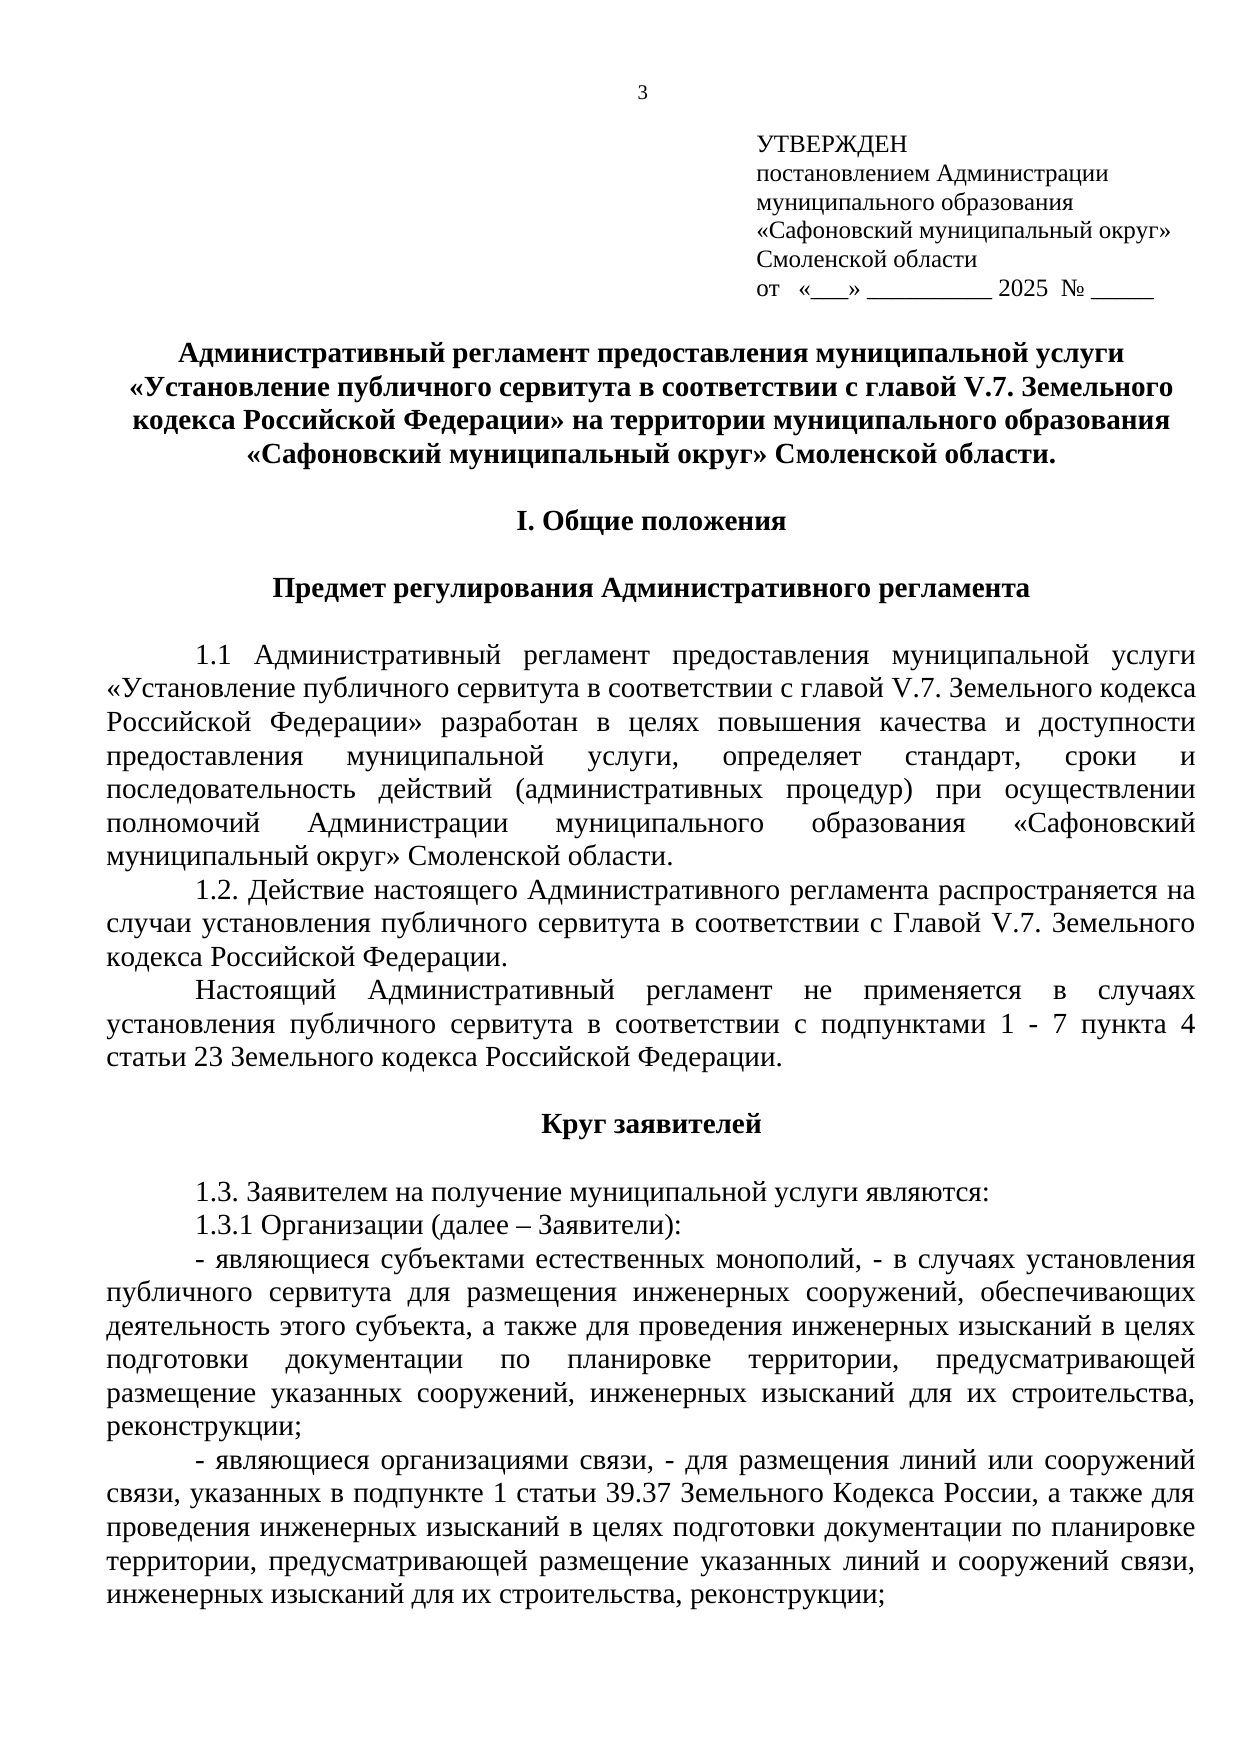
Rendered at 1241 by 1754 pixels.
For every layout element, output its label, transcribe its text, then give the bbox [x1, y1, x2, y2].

title УТВЕРЖДЕН [106, 129, 1196, 158]
title «Сафоновский муниципальный округ» [106, 215, 1196, 244]
text Административный регламент предоставления муниципальной услуги «Установление публичного сервитута в соответствии с главой V.7. Земельного кодекса Российской Федерации» на территории муниципального образования «Сафоновский муниципальный округ» Смоленской области. [106, 335, 1196, 469]
text 1.3.1 Организации (далее – Заявители): [106, 1207, 1196, 1241]
text Настоящий Административный регламент не применяется в случаях установления публичного сервитута в соответствии с подпунктами 1 - 7 пункта 4 статьи 23 Земельного кодекса Российской Федерации. [106, 972, 1196, 1073]
text Круг заявителей [106, 1107, 1196, 1140]
text 1.3. Заявителем на получение муниципальной услуги являются: [106, 1174, 1196, 1207]
title постановлением Администрации [106, 158, 1196, 187]
title Смоленской области [106, 244, 1196, 273]
text - являющиеся организациями связи, - для размещения линий или сооружений связи, указанных в подпункте 1 статьи 39.37 Земельного Кодекса России, а также для проведения инженерных изысканий в целях подготовки документации по планировке территории, предусматривающей размещение указанных линий и сооружений связи, инженерных изысканий для их строительства, реконструкции; [106, 1442, 1196, 1610]
text 1.2. Действие настоящего Административного регламента распространяется на случаи установления публичного сервитута в соответствии с Главой V.7. Земельного кодекса Российской Федерации. [106, 872, 1196, 972]
text I. Общие положения [106, 503, 1196, 536]
title муниципального образования [106, 187, 1196, 215]
text Предмет регулирования Административного регламента [106, 570, 1196, 603]
text 1.1 Административный регламент предоставления муниципальной услуги «Установление публичного сервитута в соответствии с главой V.7. Земельного кодекса Российской Федерации» разработан в целях повышения качества и доступности предоставления муниципальной услуги, определяет стандарт, сроки и последовательность действий (административных процедур) при осуществлении полномочий Администрации муниципального образования «Сафоновский муниципальный округ» Смоленской области. [106, 637, 1196, 872]
text - являющиеся субъектами естественных монополий, - в случаях установления публичного сервитута для размещения инженерных сооружений, обеспечивающих деятельность этого субъекта, а также для проведения инженерных изысканий в целях подготовки документации по планировке территории, предусматривающей размещение указанных сооружений, инженерных изысканий для их строительства, реконструкции; [106, 1241, 1196, 1442]
title от «___» __________ 2025 № _____ [106, 273, 1196, 302]
